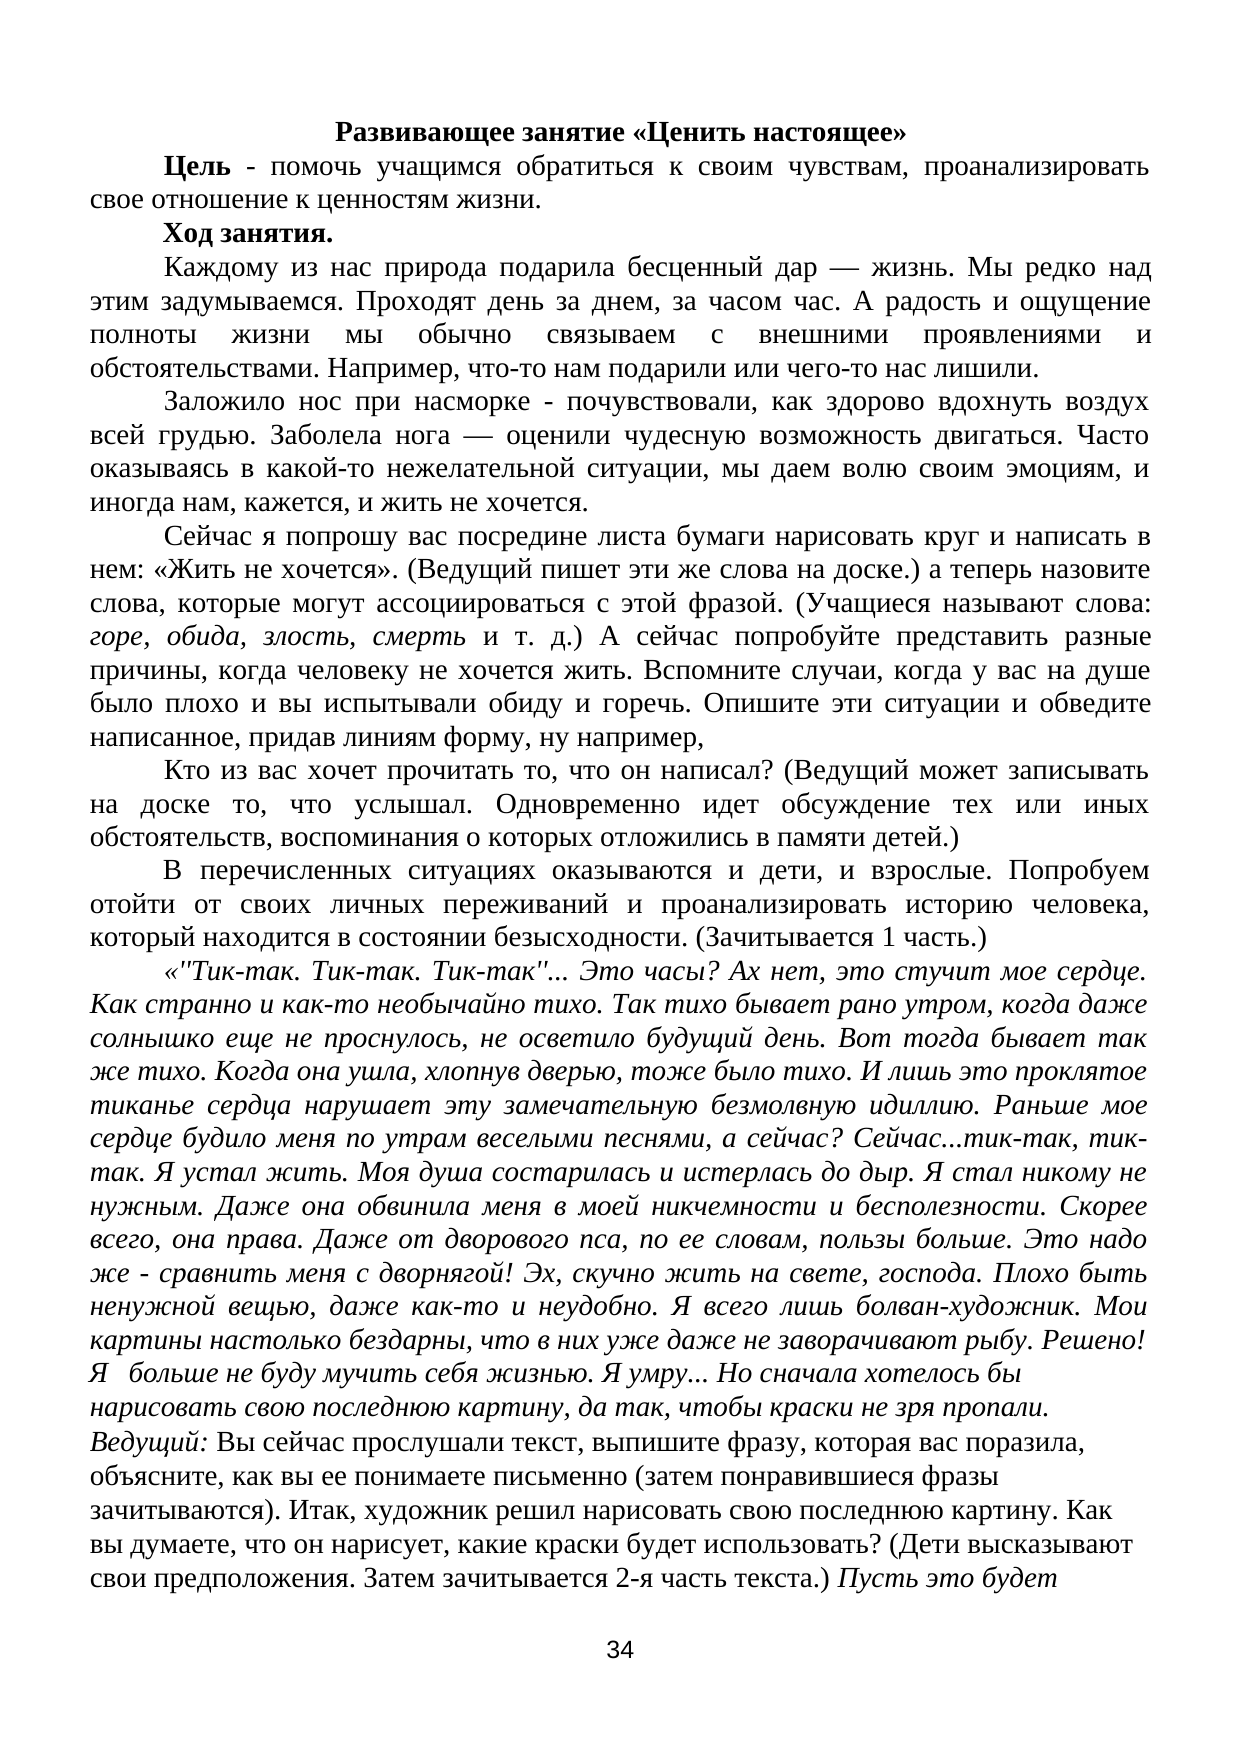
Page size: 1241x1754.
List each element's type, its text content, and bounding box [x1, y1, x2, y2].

text Развивающее занятие «Ценить настоящее» [89, 114, 1153, 148]
list перечисленных ситуациях оказываются и дети, и взрослые. Попробуем отойти от своих личных переживаний и проанализировать историю человека, который находится в состоянии безысходности. (Зачитывается 1 часть.) [89, 853, 1151, 953]
text Цель - помочь учащимся обратиться к своим чувствам, проанализировать свое отношение к ценностям жизни. [89, 148, 1151, 215]
text Каждому из нас природа подарила бесценный дар — жизнь. Мы редко над этим задумываемся. Проходят день за днем, за часом час. А радость и ощущение полноты жизни мы обычно связываем с внешними проявлениями и обстоятельствами. Например, что-то нам подарили или чего-то нас лишили. [89, 249, 1153, 383]
text Заложило нос при насморке - почувствовали, как здорово вдохнуть воздух всей грудью. Заболела нога — оценили чудесную возможность двигаться. Часто оказываясь в какой-то нежелательной ситуации, мы даем волю своим эмоциям, и иногда нам, кажется, и жить не хочется. [89, 383, 1151, 518]
text «''Тик-так. Тик-так. Тик-так''... Это часы? Ах нет, это стучит мое сердце. Как странно и как-то необычайно тихо. Так тихо бывает рано утром, когда даже солнышко еще не проснулось, не осветило будущий день. Вот тогда бывает так же тихо. Когда она ушла, хлопнув дверью, тоже было тихо. И лишь это проклятое тиканье сердца нарушает эту замечательную безмолвную идиллию. Раньше мое сердце будило меня по утрам веселыми песнями, а сейчас? Сейчас...тик-так, тик-так. Я устал жить. Моя душа состарилась и истерлась до дыр. Я стал никому не нужным. Даже она обвинила меня в моей никчемности и бесполезности. Скорее всего, она права. Даже от дворового пса, по ее словам, пользы больше. Это надо же - сравнить меня с дворнягой! Эх, скучно жить на свете, господа. Плохо быть ненужной вещью, даже как-то и неудобно. Я всего лишь болван-художник. Мои картины настолько бездарны, что в них уже даже не заворачивают рыбу. Решено! [89, 953, 1148, 1355]
text Ход занятия. [162, 215, 1153, 249]
text 34 [89, 1634, 1151, 1663]
list больше не буду мучить себя жизнью. Я умру... Но сначала хотелось бы нарисовать свою последнюю картину, да так, чтобы краски не зря пропали. Ведущий: Вы сейчас прослушали текст, выпишите фразу, которая вас поразила, объясните, как вы ее понимаете письменно (затем понравившиеся фразы зачитываются). Итак, художник решил нарисовать свою последнюю картину. Как вы думаете, что он нарисует, какие краски будет использовать? (Дети высказывают свои предположения. Затем зачитывается 2-я часть текста.) Пусть это будет [89, 1355, 1151, 1594]
text Кто из вас хочет прочитать то, что он написал? (Ведущий может записывать на доске то, что услышал. Одновременно идет обсуждение тех или иных обстоятельств, воспоминания о которых отложились в памяти детей.) [89, 752, 1151, 853]
text Сейчас я попрошу вас посредине листа бумаги нарисовать круг и написать в нем: «Жить не хочется». (Ведущий пишет эти же слова на доске.) а теперь назовите слова, которые могут ассоциироваться с этой фразой. (Учащиеся называют слова: горе, обида, злость, смерть и т. д.) А сейчас попробуйте представить разные причины, когда человеку не хочется жить. Вспомните случаи, когда у вас на душе было плохо и вы испытывали обиду и горечь. Опишите эти ситуации и обведите написанное, придав линиям форму, ну например, [89, 518, 1153, 752]
